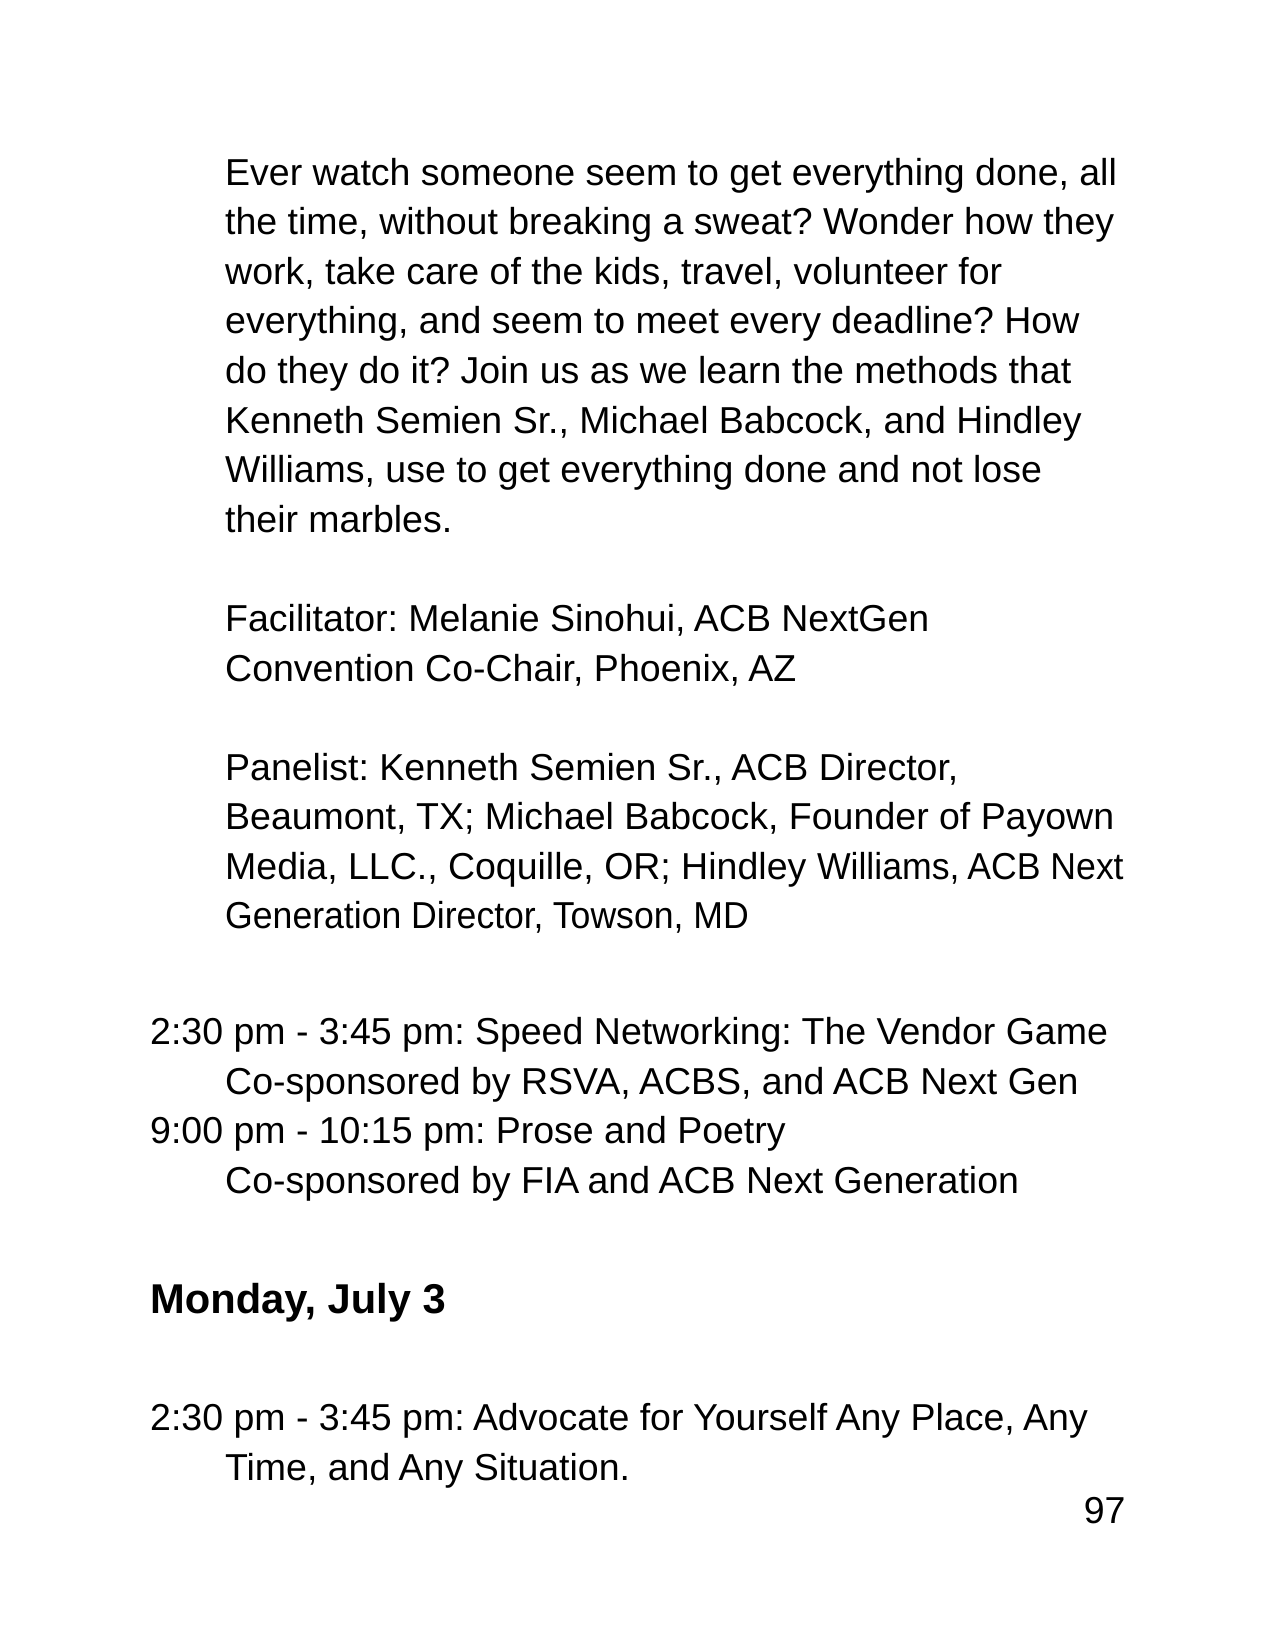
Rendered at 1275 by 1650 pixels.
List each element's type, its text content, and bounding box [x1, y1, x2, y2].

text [150, 150, 1125, 937]
text 9:00 pm - 10:15 pm: Prose and Poetry Co-sponsored by FIA and ACB Next Generation [150, 1109, 1125, 1201]
text 2:30 pm - 3:45 pm: Speed Networking: The Vendor Game Co-sponsored by RSVA, ACBS, and ACB Next Gen [150, 1009, 1125, 1102]
text Monday, July 3 [150, 1274, 1125, 1322]
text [150, 1396, 1125, 1488]
